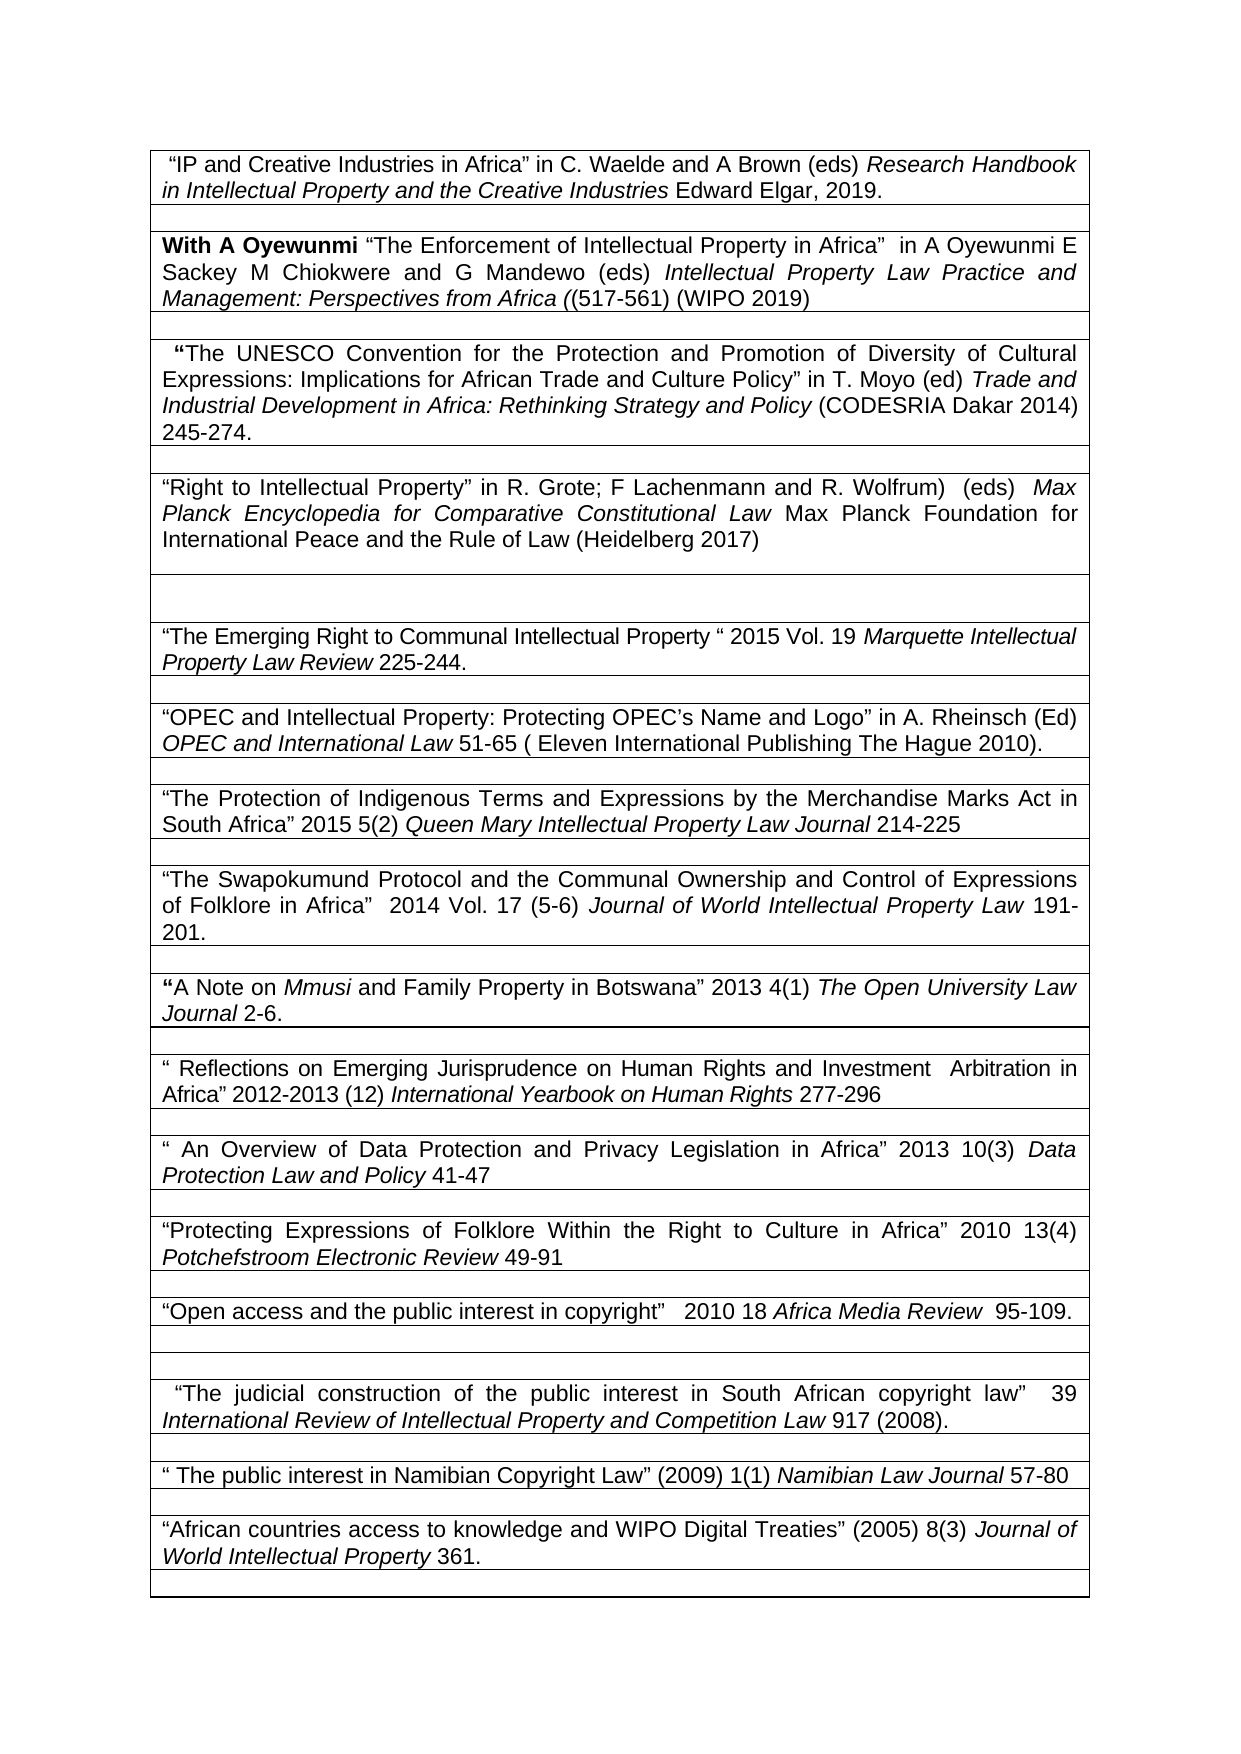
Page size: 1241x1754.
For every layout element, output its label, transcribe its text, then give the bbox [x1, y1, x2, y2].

table_cell [151, 839, 1089, 865]
table_cell [151, 758, 1089, 784]
table_cell “ The public interest in Namibian Copyright Law” (2009) 1(1) Namibian Law Journal 57-80 [151, 1462, 1089, 1488]
table_cell [151, 1109, 1089, 1135]
table_cell [151, 1353, 1089, 1379]
table_cell [151, 1570, 1089, 1596]
table_cell [151, 946, 1089, 973]
table_cell [151, 1489, 1089, 1515]
table_cell [151, 1190, 1089, 1216]
table_cell “OPEC and Intellectual Property: Protecting OPEC’s Name and Logo” in A. Rheinsch (Ed) OPEC and International Law 51-65 ( Eleven International Publishing The Hague 2010). [151, 704, 1089, 757]
table_cell [151, 1271, 1089, 1297]
table_cell “Protecting Expressions of Folklore Within the Right to Culture in Africa” 2010 13(4) Potchefstroom Electronic Review 49-91 [151, 1217, 1089, 1270]
table_cell “Right to Intellectual Property” in R. Grote; F Lachenmann and R. Wolfrum) (eds) Max Planck Encyclopedia for Comparative Constitutional Law Max Planck Foundation for International Peace and the Rule of Law (Heidelberg 2017) [151, 474, 1089, 573]
table_cell “The Swapokumund Protocol and the Communal Ownership and Control of Expressions of Folklore in Africa” 2014 Vol. 17 (5-6) Journal of World Intellectual Property Law 191-201. [151, 866, 1089, 945]
table_cell “ Reflections on Emerging Jurisprudence on Human Rights and Investment Arbitration in Africa” 2012-2013 (12) International Yearbook on Human Rights 277-296 [151, 1055, 1089, 1107]
table_cell [151, 1028, 1089, 1054]
table_cell “African countries access to knowledge and WIPO Digital Treaties” (2005) 8(3) Journal of World Intellectual Property 361. [151, 1516, 1089, 1569]
table_cell [151, 205, 1089, 231]
table_cell [151, 676, 1089, 703]
table_cell “IP and Creative Industries in Africa” in C. Waelde and A Brown (eds) Research Handbook in Intellectual Property and the Creative Industries Edward Elgar, 2019. [151, 151, 1089, 204]
table_cell “A Note on Mmusi and Family Property in Botswana” 2013 4(1) The Open University Law Journal 2-6. [151, 974, 1089, 1026]
table_cell “ An Overview of Data Protection and Privacy Legislation in Africa” 2013 10(3) Data Protection Law and Policy 41-47 [151, 1136, 1089, 1189]
table_cell With A Oyewunmi “The Enforcement of Intellectual Property in Africa” in A Oyewunmi E Sackey M Chiokwere and G Mandewo (eds) Intellectual Property Law Practice and Management: Perspectives from Africa ((517-561) (WIPO 2019) [151, 232, 1089, 311]
table_cell “Open access and the public interest in copyright” 2010 18 Africa Media Review 95-109. [151, 1298, 1089, 1324]
table_cell [151, 1326, 1089, 1352]
table_cell “The UNESCO Convention for the Protection and Promotion of Diversity of Cultural Expressions: Implications for African Trade and Culture Policy” in T. Moyo (ed) Trade and Industrial Development in Africa: Rethinking Strategy and Policy (CODESRIA Dakar 2014) 245-274. [151, 340, 1089, 445]
table_cell [151, 312, 1089, 339]
table_cell “The Emerging Right to Communal Intellectual Property “ 2015 Vol. 19 Marquette Intellectual Property Law Review 225-244. [151, 623, 1089, 675]
table_cell [151, 575, 1089, 622]
table_cell [151, 446, 1089, 472]
table_cell [151, 1434, 1089, 1461]
table_cell “The judicial construction of the public interest in South African copyright law” 39 International Review of Intellectual Property and Competition Law 917 (2008). [151, 1380, 1089, 1433]
table_cell “The Protection of Indigenous Terms and Expressions by the Merchandise Marks Act in South Africa” 2015 5(2) Queen Mary Intellectual Property Law Journal 214-225 [151, 785, 1089, 838]
